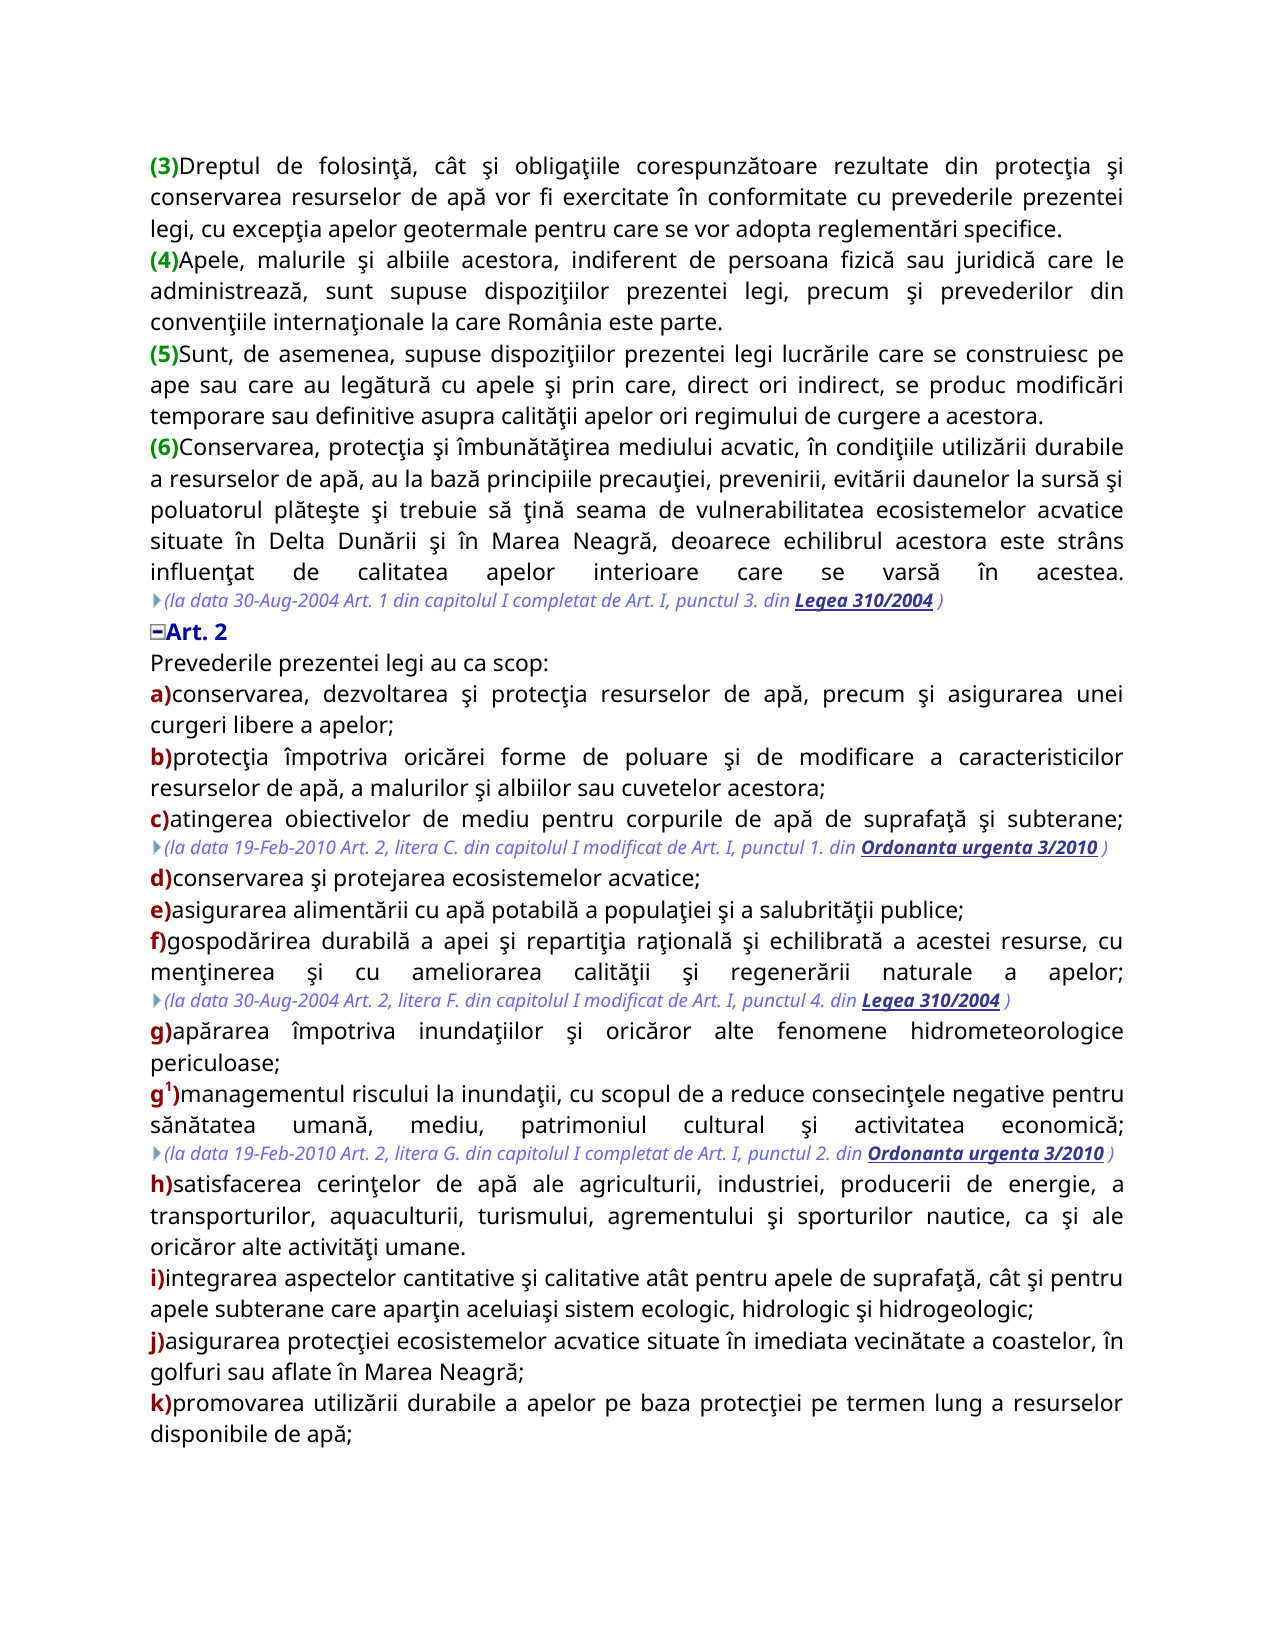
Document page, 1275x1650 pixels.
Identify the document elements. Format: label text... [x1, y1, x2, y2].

picture [150, 624, 166, 640]
text (4)Apele, malurile şi albiile acestora, indiferent de persoana fizică sau juridică care le administrează, sunt supuse dispoziţiilor prezentei legi, precum şi prevederilor din convenţiile internaţionale la care România este parte. [150, 244, 1125, 337]
picture [150, 993, 164, 1008]
text h)satisfacerea cerinţelor de apă ale agriculturii, industriei, producerii de energie, a transporturilor, aquaculturii, turismului, agrementului şi sporturilor nautice, ca şi ale oricăror alte activităţi umane. [150, 1168, 1125, 1262]
text g)apărarea împotriva inundaţiilor şi oricăror alte fenomene hidrometeorologice periculoase; [150, 1015, 1125, 1078]
text g1)managementul riscului la inundaţii, cu scopul de a reduce consecinţele negative pentru sănătatea umană, mediu, patrimoniul cultural şi activitatea economică; (la data 19-Feb-2010 Art. 2, litera G. din capitolul I completat de Art. I, punctul 2. din Ordonanta urgenta 3/2010 ) [150, 1078, 1125, 1168]
text d)conservarea şi protejarea ecosistemelor acvatice; [150, 862, 1125, 893]
picture [150, 1146, 164, 1161]
text e)asigurarea alimentării cu apă potabilă a populaţiei şi a salubrităţii publice; [150, 893, 1125, 925]
text (3)Dreptul de folosinţă, cât şi obligaţiile corespunzătoare rezultate din protecţia şi conservarea resurselor de apă vor fi exercitate în conformitate cu prevederile prezentei legi, cu excepţia apelor geotermale pentru care se vor adopta reglementări specifice. [150, 150, 1125, 244]
text a)conservarea, dezvoltarea şi protecţia resurselor de apă, precum şi asigurarea unei curgeri libere a apelor; [150, 678, 1125, 741]
text (6)Conservarea, protecţia şi îmbunătăţirea mediului acvatic, în condiţiile utilizării durabile a resurselor de apă, au la bază principiile precauţiei, prevenirii, evitării daunelor la sursă şi poluatorul plăteşte şi trebuie să ţină seama de vulnerabilitatea ecosistemelor acvatice situate în Delta Dunării şi în Marea Neagră, deoarece echilibrul acestora este strâns influenţat de calitatea apelor interioare care se varsă în acestea. (la data 30-Aug-2004 Art. 1 din capitolul I completat de Art. I, punctul 3. din Legea 310/2004 ) [150, 431, 1125, 616]
text k)promovarea utilizării durabile a apelor pe baza protecţiei pe termen lung a resurselor disponibile de apă; [150, 1387, 1125, 1449]
text Art. 2 [150, 616, 1125, 647]
text f)gospodărirea durabilă a apei şi repartiţia raţională şi echilibrată a acestei resurse, cu menţinerea şi cu ameliorarea calităţii şi regenerării naturale a apelor; (la data 30-Aug-2004 Art. 2, litera F. din capitolul I modificat de Art. I, punctul 4. din Legea 310/2004 ) [150, 925, 1125, 1015]
text Prevederile prezentei legi au ca scop: [150, 647, 1125, 678]
text i)integrarea aspectelor cantitative şi calitative atât pentru apele de suprafaţă, cât şi pentru apele subterane care aparţin aceluiaşi sistem ecologic, hidrologic şi hidrogeologic; [150, 1262, 1125, 1324]
picture [150, 593, 164, 608]
text (5)Sunt, de asemenea, supuse dispoziţiilor prezentei legi lucrările care se construiesc pe ape sau care au legătură cu apele şi prin care, direct ori indirect, se produc modificări temporare sau definitive asupra calităţii apelor ori regimului de curgere a acestora. [150, 337, 1125, 431]
text b)protecţia împotriva oricărei forme de poluare şi de modificare a caracteristicilor resurselor de apă, a malurilor şi albiilor sau cuvetelor acestora; [150, 741, 1125, 803]
text c)atingerea obiectivelor de mediu pentru corpurile de apă de suprafaţă şi subterane; (la data 19-Feb-2010 Art. 2, litera C. din capitolul I modificat de Art. I, punctul 1. din Ordonanta urgenta 3/2010 ) [150, 803, 1125, 862]
picture [150, 840, 164, 855]
text j)asigurarea protecţiei ecosistemelor acvatice situate în imediata vecinătate a coastelor, în golfuri sau aflate în Marea Neagră; [150, 1324, 1125, 1387]
